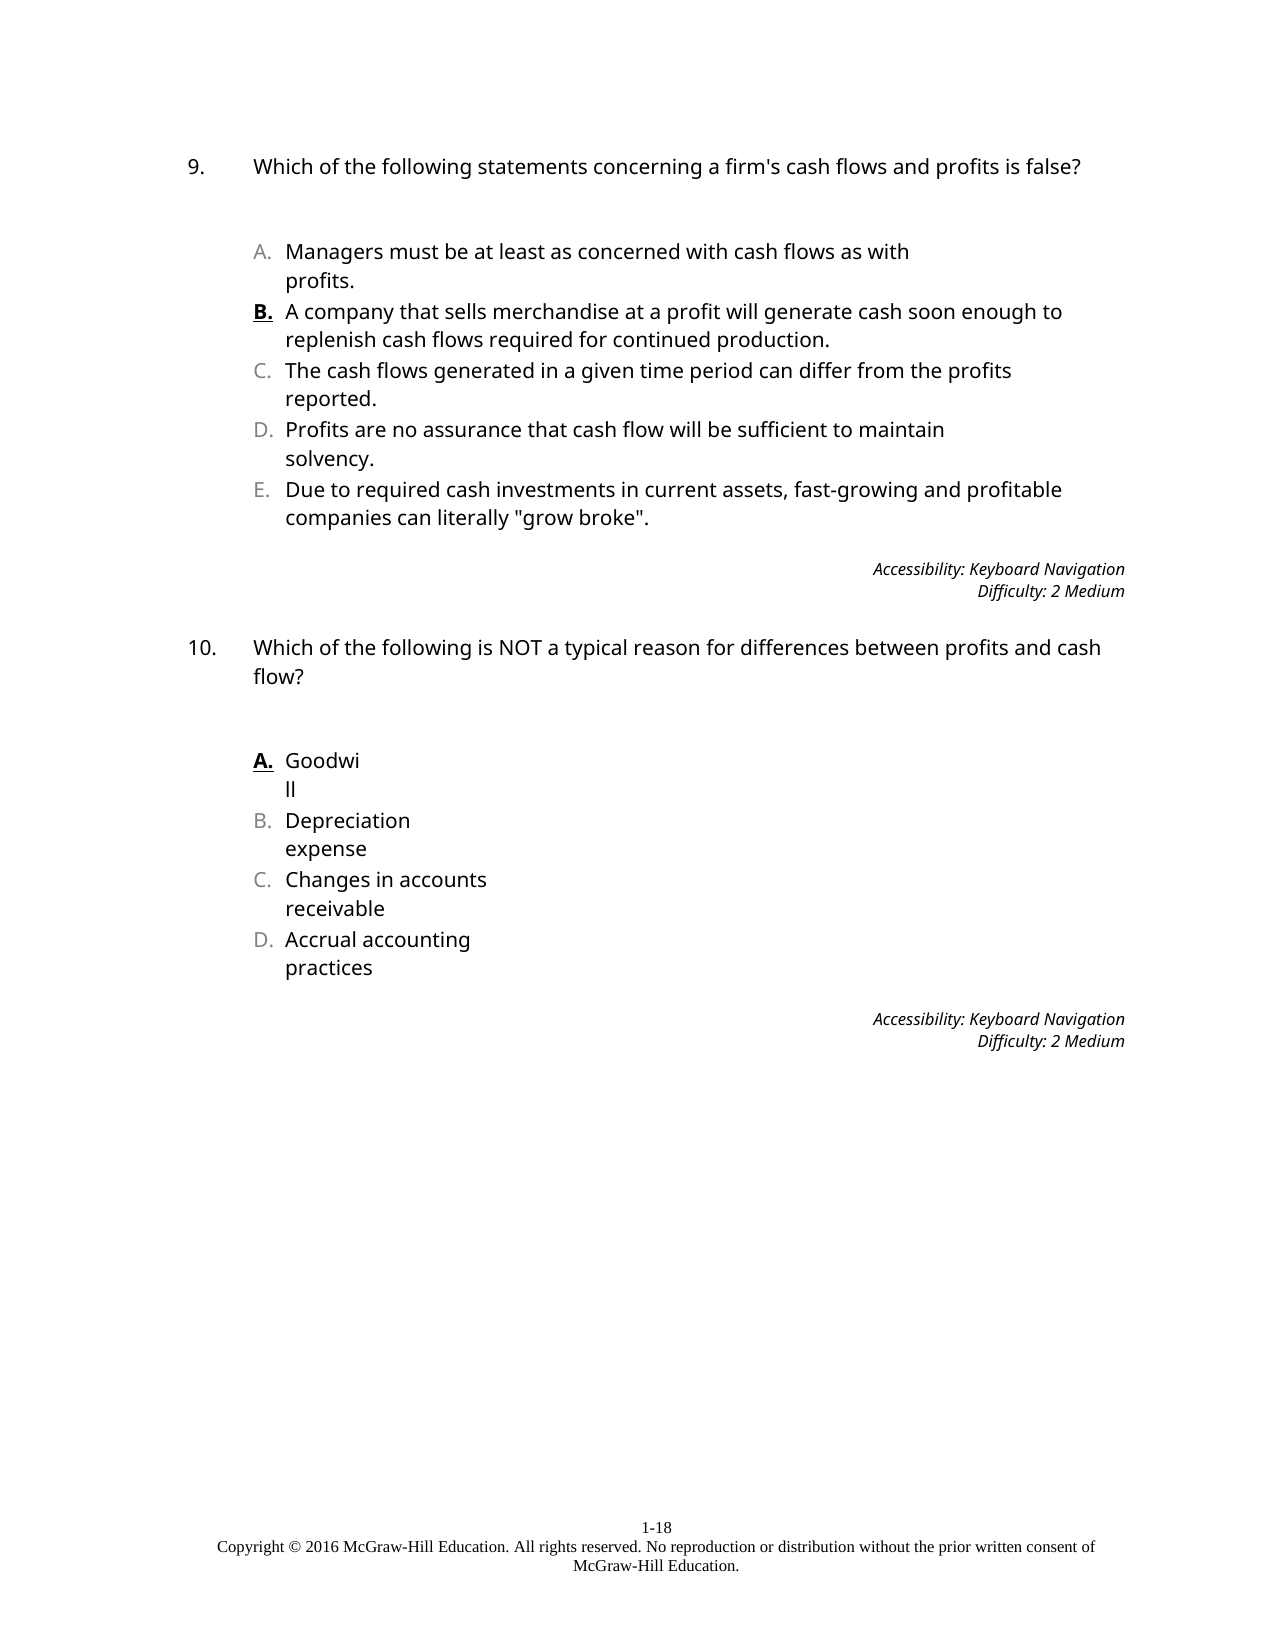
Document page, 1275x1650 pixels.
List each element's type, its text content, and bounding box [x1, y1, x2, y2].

table_header 9. [188, 153, 253, 532]
table_header Accessibility: Keyboard Navigation Difficulty: 2 Medium [188, 558, 1125, 631]
table_header 10. [188, 633, 253, 982]
table_header Which of the following is NOT a typical reason for differences between profits and cash flow? [253, 633, 1125, 982]
table_header Accessibility: Keyboard Navigation Difficulty: 2 Medium [188, 1007, 1125, 1081]
table_header Which of the following statements concerning a firm's cash flows and profits is false? [253, 153, 1125, 532]
